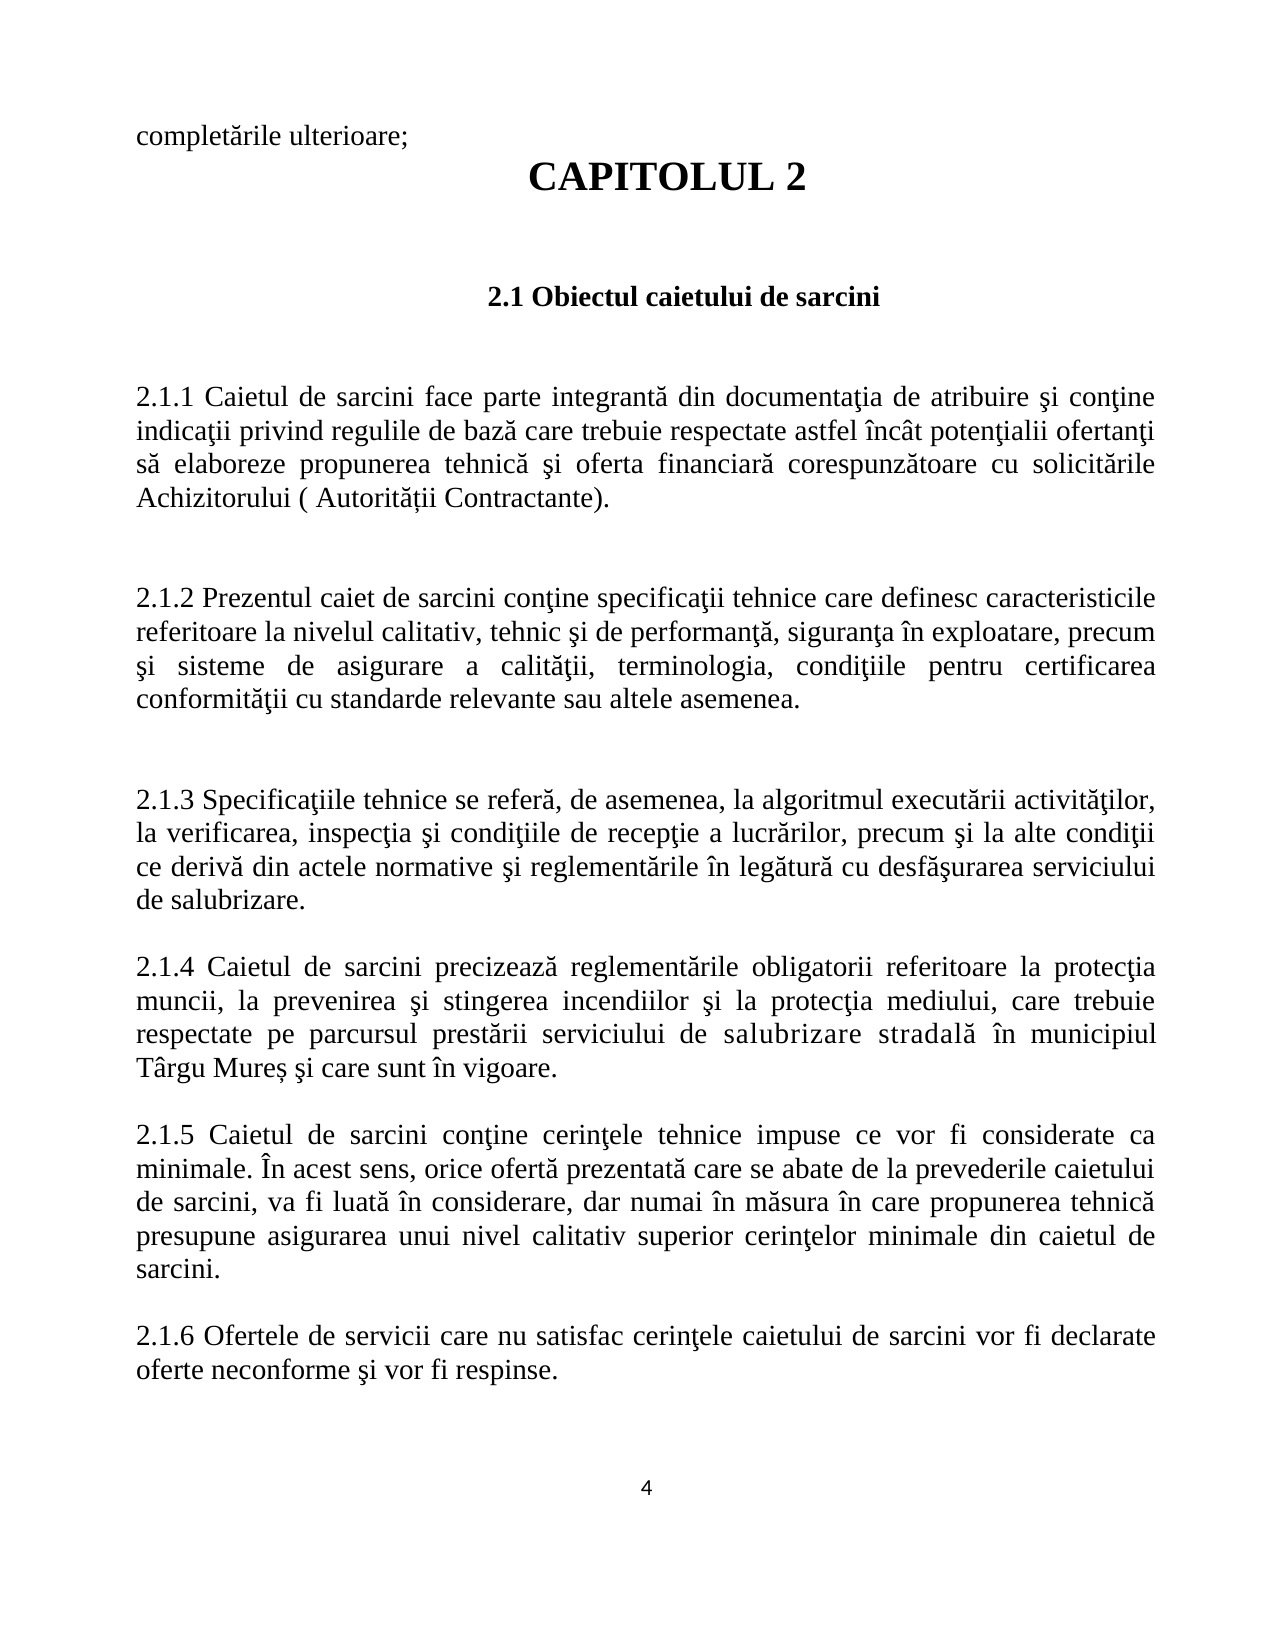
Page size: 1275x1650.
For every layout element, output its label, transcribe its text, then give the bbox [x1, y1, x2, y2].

text 2.1.5 Caietul de sarcini conţine cerinţele tehnice impuse ce vor fi considerate ca minimale. În acest sens, orice ofertă prezentată care se abate de la prevederile caietului de sarcini, va fi luată în considerare, dar numai în măsura în care propunerea tehnică presupune asigurarea unui nivel calitativ superior cerinţelor minimale din caietul de sarcini. [136, 1117, 1157, 1285]
text 2.1.6 Ofertele de servicii care nu satisfac cerinţele caietului de sarcini vor fi declarate oferte neconforme şi vor fi respinse. [136, 1318, 1157, 1386]
text 2.1.3 Specificaţiile tehnice se referă, de asemenea, la algoritmul executării activităţilor, la verificarea, inspecţia şi condiţiile de recepţie a lucrărilor, precum şi la alte condiţii ce derivă din actele normative şi reglementările în legătură cu desfăşurarea serviciului de salubrizare. [136, 782, 1157, 916]
text 2.1.4 Caietul de sarcini precizează reglementările obligatorii referitoare la protecţia muncii, la prevenirea şi stingerea incendiilor şi la protecţia mediului, care trebuie respectate pe parcursul prestării serviciului de salubrizare stradală în municipiul Târgu Mureș şi care sunt în vigoare. [136, 949, 1157, 1084]
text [136, 118, 1157, 152]
text 2.1.1 Caietul de sarcini face parte integrantă din documentaţia de atribuire şi conţine indicaţii privind regulile de bază care trebuie respectate astfel încât potenţialii ofertanţi să elaboreze propunerea tehnică şi oferta financiară corespunzătoare cu solicitările Achizitorului ( Autorității Contractante). [136, 379, 1157, 513]
text CAPITOLUL 2 [136, 152, 1157, 199]
text 2.1 Obiectul caietului de sarcini [136, 279, 1157, 312]
text 2.1.2 Prezentul caiet de sarcini conţine specificaţii tehnice care definesc caracteristicile referitoare la nivelul calitativ, tehnic şi de performanţă, siguranţa în exploatare, precum şi sisteme de asigurare a calităţii, terminologia, condiţiile pentru certificarea conformităţii cu standarde relevante sau altele asemenea. [136, 581, 1157, 715]
